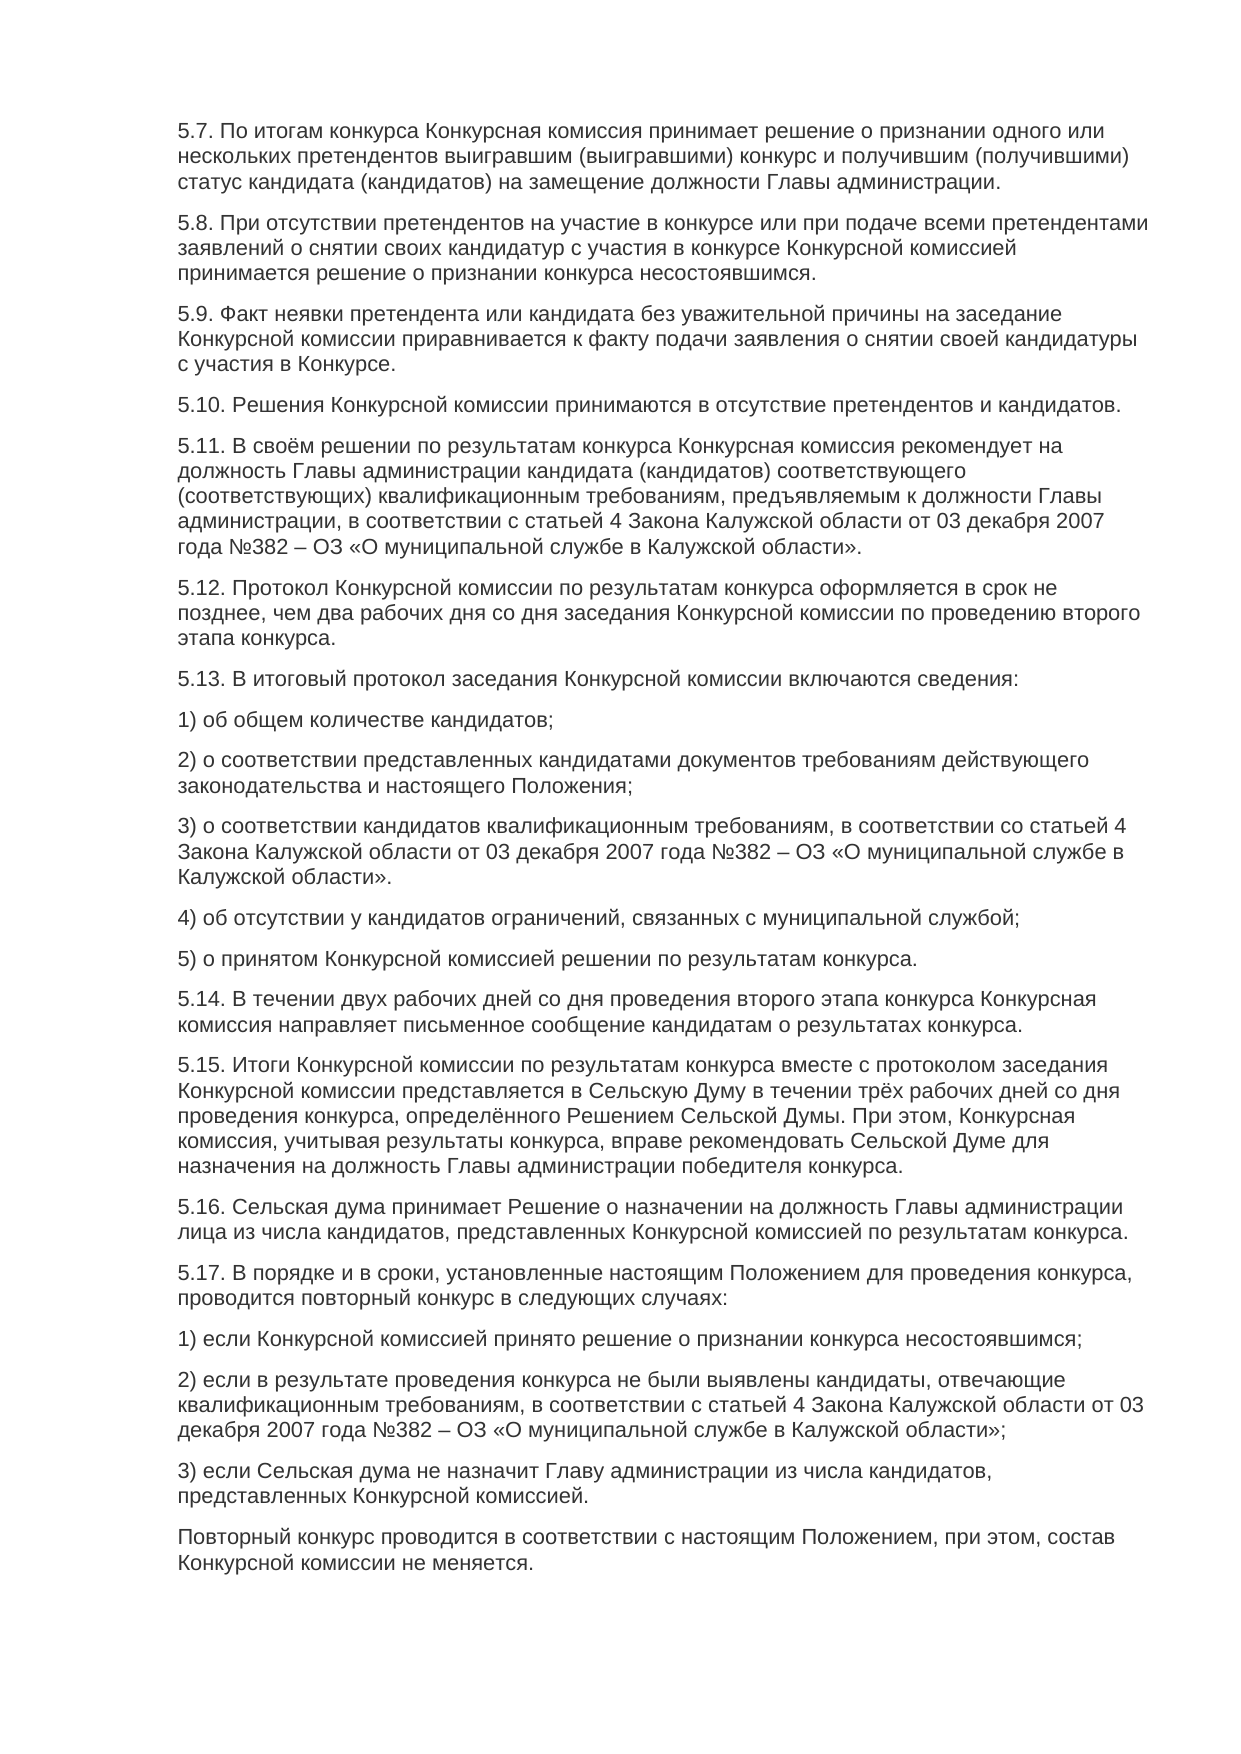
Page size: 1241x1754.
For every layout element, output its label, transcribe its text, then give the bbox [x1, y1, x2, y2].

text 5.12. Протокол Конкурсной комиссии по результатам конкурса оформляется в срок не позднее, чем два рабочих дня со дня заседания Конкурсной комиссии по проведению второго этапа конкурса. [177, 574, 1152, 650]
text 5.10. Решения Конкурсной комиссии принимаются в отсутствие претендентов и кандидатов. [177, 392, 1152, 417]
text 2) о соответствии представленных кандидатами документов требованиям действующего законодательства и настоящего Положения; [177, 747, 1152, 798]
text 1) если Конкурсной комиссией принято решение о признании конкурса несостоявшимся; [177, 1326, 1152, 1351]
text 5.13. В итоговый протокол заседания Конкурсной комиссии включаются сведения: [177, 666, 1152, 691]
text 5.17. В порядке и в сроки, установленные настоящим Положением для проведения конкурса, проводится повторный конкурс в следующих случаях: [177, 1260, 1152, 1310]
text 5.8. При отсутствии претендентов на участие в конкурсе или при подаче всеми претендентами заявлений о снятии своих кандидатур с участия в конкурсе Конкурсной комиссией принимается решение о признании конкурса несостоявшимся. [177, 209, 1152, 285]
text 5.11. В своём решении по результатам конкурса Конкурсная комиссия рекомендует на должность Главы администрации кандидата (кандидатов) соответствующего (соответствующих) квалификационным требованиям, предъявляемым к должности Главы администрации, в соответствии с статьей 4 Закона Калужской области от 03 декабря 2007 года №382 – ОЗ «О муниципальной службе в Калужской области». [177, 433, 1152, 559]
text 3) о соответствии кандидатов квалификационным требованиям, в соответствии со статьей 4 Закона Калужской области от 03 декабря 2007 года №382 – ОЗ «О муниципальной службе в Калужской области». [177, 813, 1152, 889]
text Повторный конкурс проводится в соответствии с настоящим Положением, при этом, состав Конкурсной комиссии не меняется. [177, 1524, 1152, 1574]
text 5.15. Итоги Конкурсной комиссии по результатам конкурса вместе с протоколом заседания Конкурсной комиссии представляется в Сельскую Думу в течении трёх рабочих дней со дня проведения конкурса, определённого Решением Сельской Думы. При этом, Конкурсная комиссия, учитывая результаты конкурса, вправе рекомендовать Сельской Думе для назначения на должность Главы администрации победителя конкурса. [177, 1052, 1152, 1178]
text 2) если в результате проведения конкурса не были выявлены кандидаты, отвечающие квалификационным требованиям, в соответствии с статьей 4 Закона Калужской области от 03 декабря 2007 года №382 – ОЗ «О муниципальной службе в Калужской области»; [177, 1367, 1152, 1442]
text 1) об общем количестве кандидатов; [177, 706, 1152, 732]
text 3) если Сельская дума не назначит Главу администрации из числа кандидатов, представленных Конкурсной комиссией. [177, 1458, 1152, 1508]
text 4) об отсутствии у кандидатов ограничений, связанных с муниципальной службой; [177, 904, 1152, 930]
text 5.16. Сельская дума принимает Решение о назначении на должность Главы администрации лица из числа кандидатов, представленных Конкурсной комиссией по результатам конкурса. [177, 1194, 1152, 1244]
text 5.14. В течении двух рабочих дней со дня проведения второго этапа конкурса Конкурсная комиссия направляет письменное сообщение кандидатам о результатах конкурса. [177, 986, 1152, 1037]
text 5.7. По итогам конкурса Конкурсная комиссия принимает решение о признании одного или нескольких претендентов выигравшим (выигравшими) конкурс и получившим (получившими) статус кандидата (кандидатов) на замещение должности Главы администрации. [177, 118, 1152, 194]
text 5.9. Факт неявки претендента или кандидата без уважительной причины на заседание Конкурсной комиссии приравнивается к факту подачи заявления о снятии своей кандидатуры с участия в Конкурсе. [177, 301, 1152, 376]
text 5) о принятом Конкурсной комиссией решении по результатам конкурса. [177, 945, 1152, 971]
